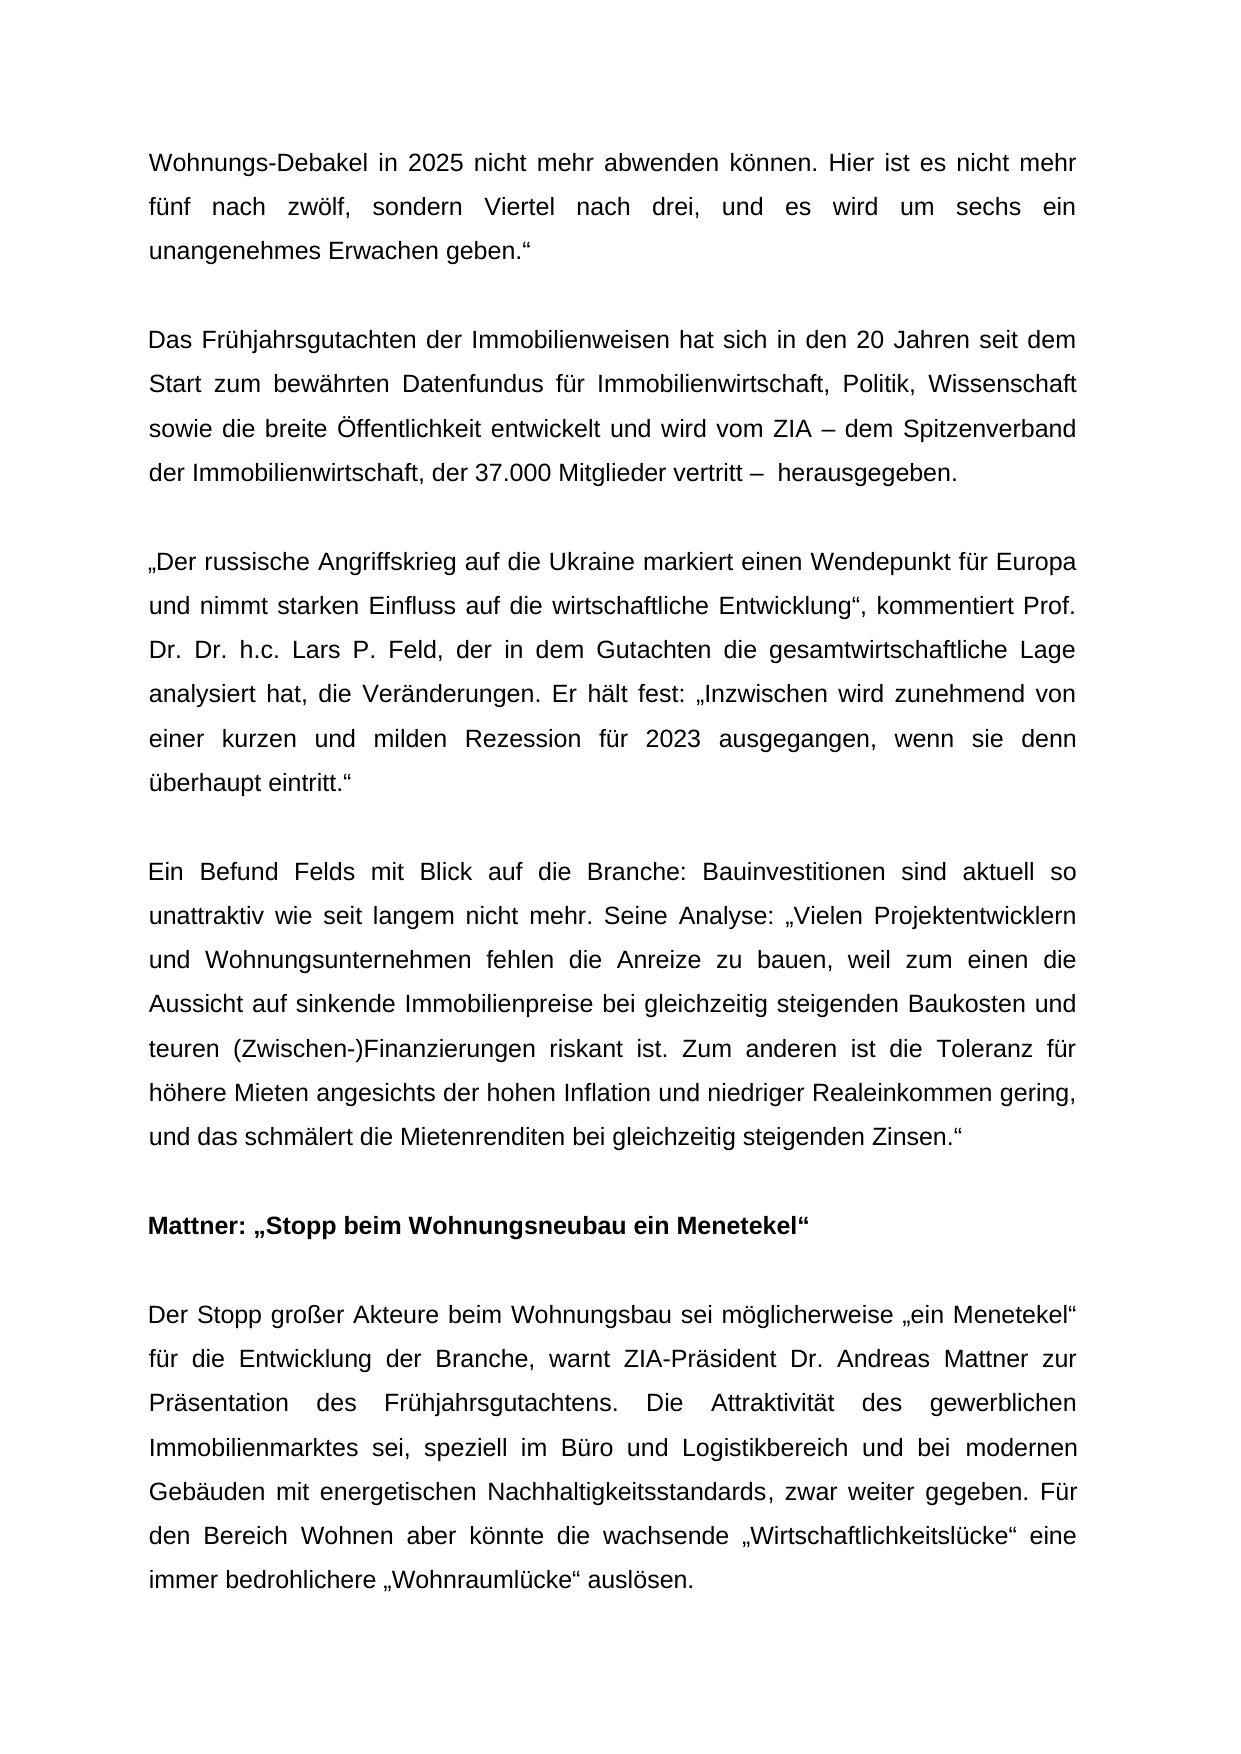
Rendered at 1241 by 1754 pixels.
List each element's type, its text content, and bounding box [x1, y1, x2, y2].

text „Der russische Angriffskrieg auf die Ukraine markiert einen Wendepunkt für Europa und nimmt starken Einfluss auf die wirtschaftliche Entwicklung“, kommentiert Prof. Dr. Dr. h.c. Lars P. Feld, der in dem Gutachten die gesamtwirtschaftliche Lage analysiert hat, die Veränderungen. Er hält fest: „Inzwischen wird zunehmend von einer kurzen und milden Rezession für 2023 ausgegangen, wenn sie denn überhaupt eintritt.“ [148, 547, 1078, 797]
text Der Stopp großer Akteure beim Wohnungsbau sei möglicherweise „ein Menetekel“ für die Entwicklung der Branche, warnt ZIA-Präsident Dr. Andreas Mattner zur Präsentation des Frühjahrsgutachtens. Die Attraktivität des gewerblichen Immobilienmarktes sei, speziell im Büro und Logistikbereich und bei modernen Gebäuden mit energetischen Nachhaltigkeitsstandards, zwar weiter gegeben. Für den Bereich Wohnen aber könnte die wachsende „Wirtschaftlichkeitslücke“ eine immer bedrohlichere „Wohnraumlücke“ auslösen. [148, 1300, 1078, 1594]
text Das Frühjahrsgutachten der Immobilienweisen hat sich in den 20 Jahren seit dem Start zum bewährten Datenfundus für Immobilienwirtschaft, Politik, Wissenschaft sowie die breite Öffentlichkeit entwickelt und wird vom ZIA – dem Spitzenverband der Immobilienwirtschaft, der 37.000 Mitglieder vertritt – herausgegeben. [148, 325, 1078, 487]
text Ein Befund Felds mit Blick auf die Branche: Bauinvestitionen sind aktuell so unattraktiv wie seit langem nicht mehr. Seine Analyse: „Vielen Projektentwicklern und Wohnungsunternehmen fehlen die Anreize zu bauen, weil zum einen die Aussicht auf sinkende Immobilienpreise bei gleichzeitig steigenden Baukosten und teuren (Zwischen-)Finanzierungen riskant ist. Zum anderen ist die Toleranz für höhere Mieten angesichts der hohen Inflation und niedriger Realeinkommen gering, und das schmälert die Mietenrenditen bei gleichzeitig steigenden Zinsen.“ [148, 857, 1078, 1151]
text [148, 148, 1078, 265]
text Mattner: „Stopp beim Wohnungsneubau ein Menetekel“ [148, 1211, 1078, 1240]
